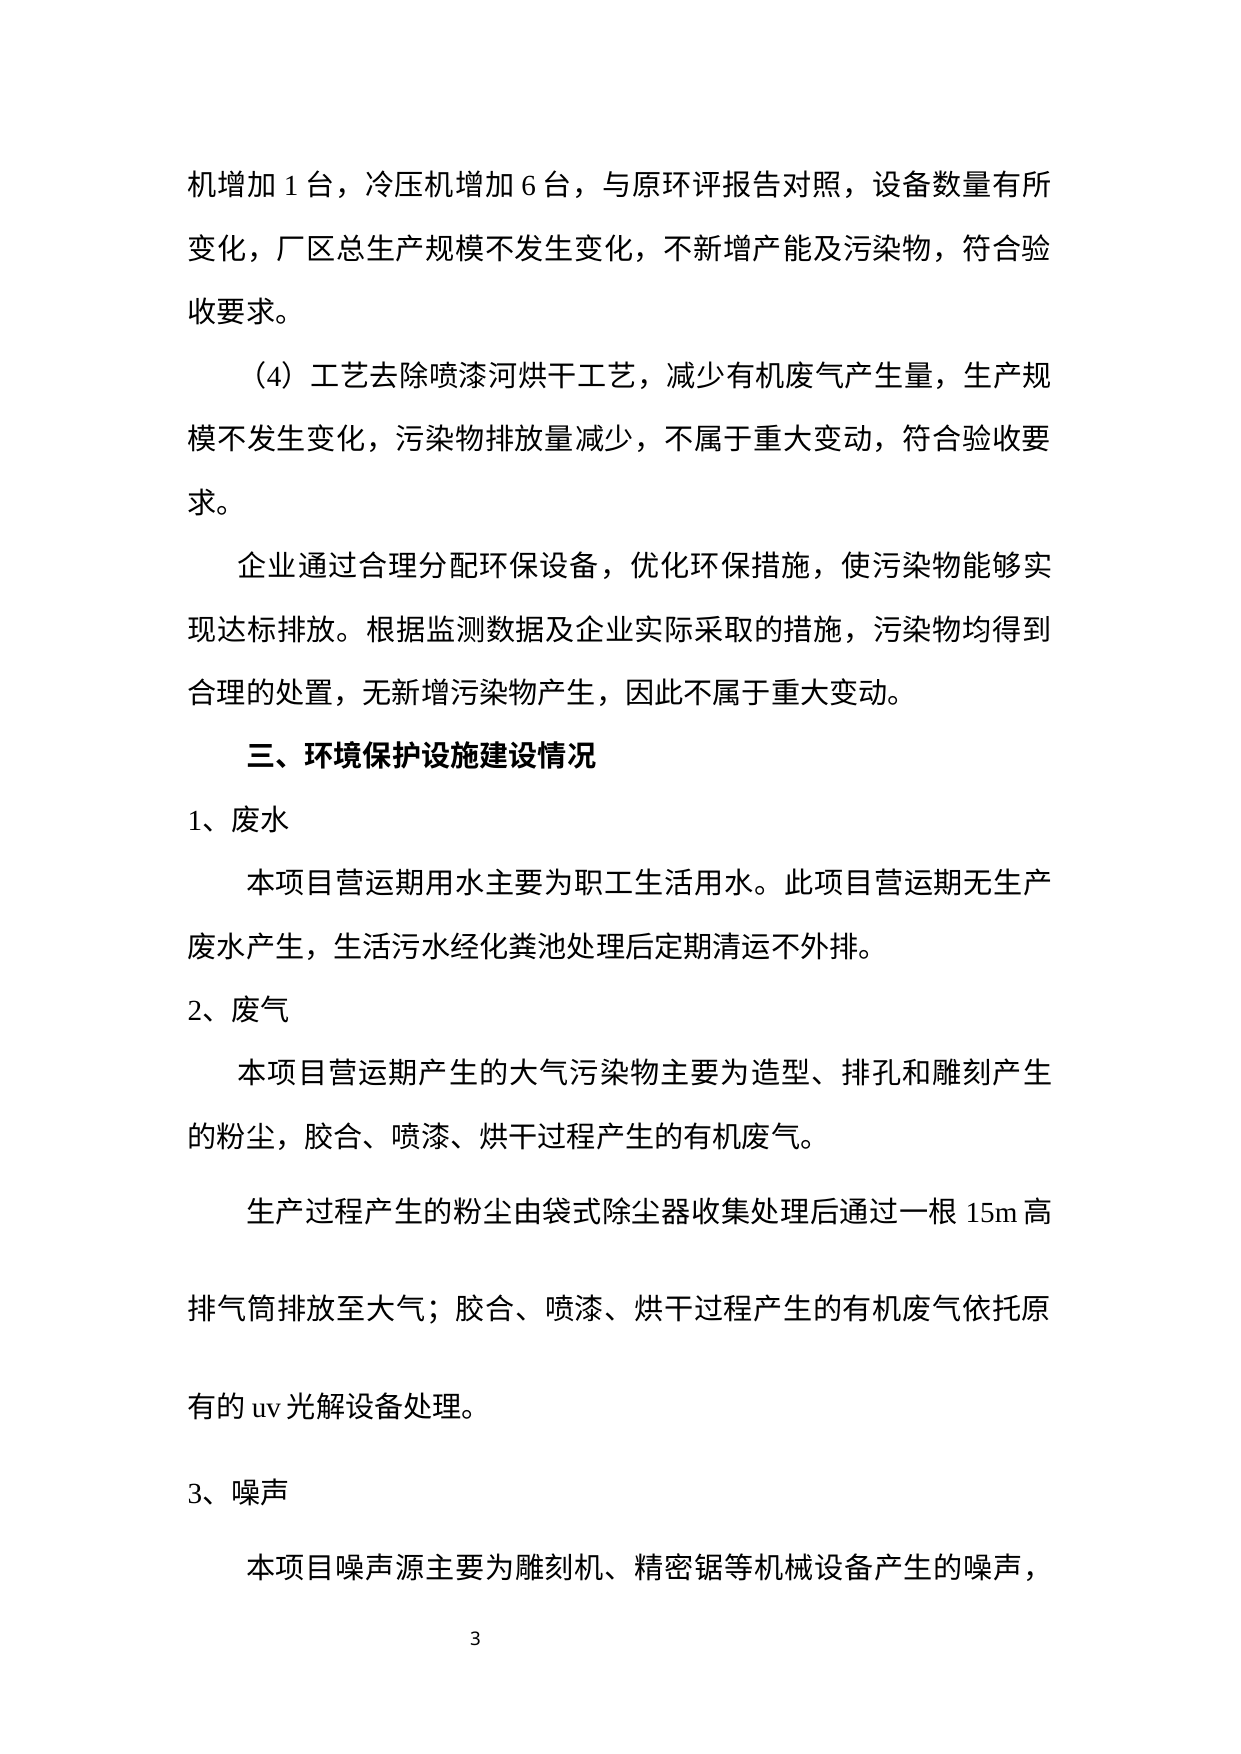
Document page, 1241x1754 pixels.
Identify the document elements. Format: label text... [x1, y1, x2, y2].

text 本项目营运期产生的大气污染物主要为造型、排孔和雕刻产生的粉尘，胶合、喷漆、烘干过程产生的有机废气。 [187, 1050, 1053, 1156]
subtitle 生产过程产生的粉尘由袋式除尘器收集处理后通过一根15m高排气筒排放至大气；胶合、喷漆、烘干过程产生的有机废气依托原有的uv光解设备处理。 [187, 1177, 1053, 1437]
text 企业通过合理分配环保设备，优化环保措施，使污染物能够实现达标排放。根据监测数据及企业实际采取的措施，污染物均得到合理的处置，无新增污染物产生，因此不属于重大变动。 [187, 543, 1053, 712]
text 三、环境保护设施建设情况 [187, 733, 1053, 775]
text 本项目营运期用水主要为职工生活用水。此项目营运期无生产废水产生，生活污水经化粪池处理后定期清运不外排。 [187, 860, 1053, 966]
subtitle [187, 1544, 1053, 1587]
subtitle 1、废水 [187, 796, 1053, 839]
subtitle 2、废气 [187, 987, 1053, 1029]
list 工艺去除喷漆河烘干工艺，减少有机废气产生量，生产规模不发生变化，污染物排放量减少，不属于重大变动，符合验收要求。 [187, 352, 1053, 521]
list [187, 162, 1053, 331]
subtitle 3、噪声 [187, 1458, 1053, 1523]
